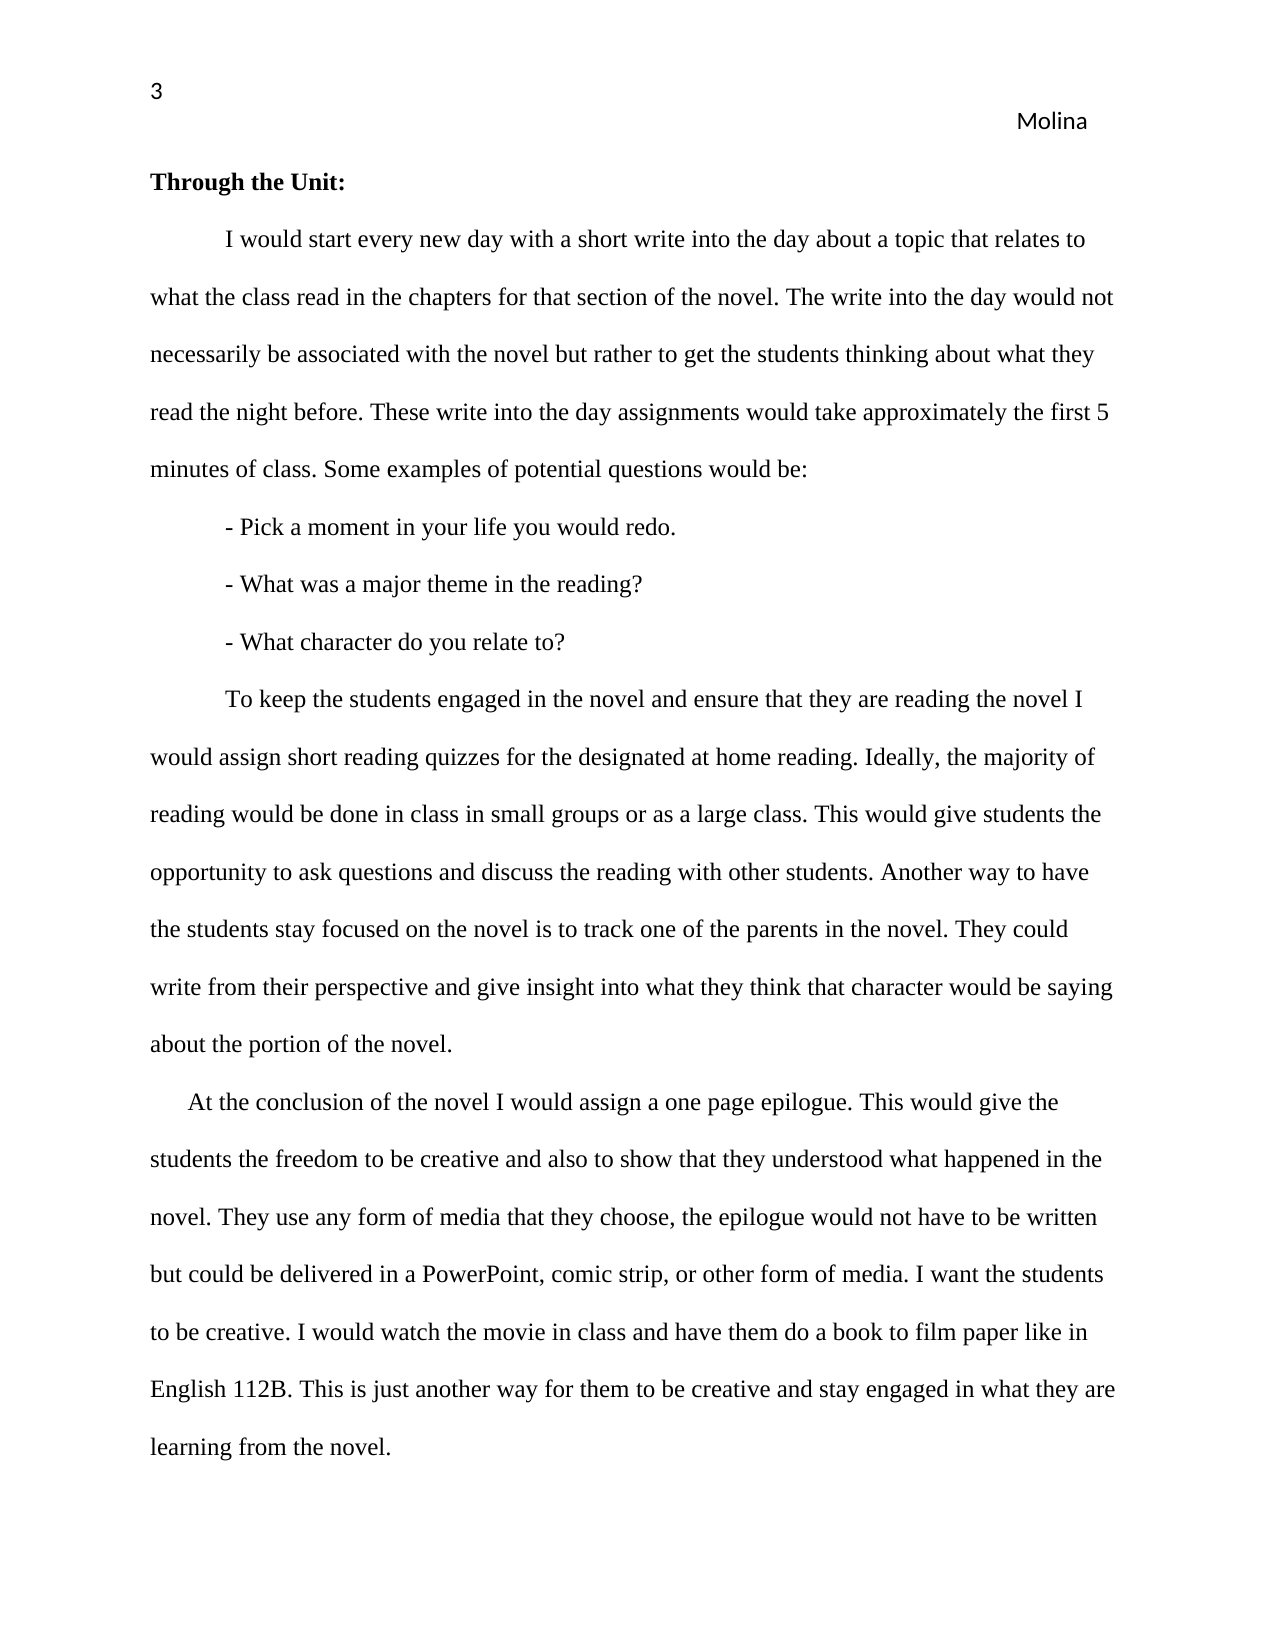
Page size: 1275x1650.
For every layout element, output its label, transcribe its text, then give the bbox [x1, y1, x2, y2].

text I would start every new day with a short write into the day about a topic that relates to what the class read in the chapters for that section of the novel. The write into the day would not necessarily be associated with the novel but rather to get the students thinking about what they read the night before. These write into the day assignments would take approximately the first 5 minutes of class. Some examples of potential questions would be: [150, 224, 1125, 483]
text At the conclusion of the novel I would assign a one page epilogue. This would give the students the freedom to be creative and also to show that they understood what happened in the novel. They use any form of media that they choose, the epilogue would not have to be written but could be delivered in a PowerPoint, comic strip, or other form of media. I want the students to be creative. I would watch the movie in class and have them do a book to film paper like in English 112B. This is just another way for them to be creative and stay engaged in what they are learning from the novel. [150, 1087, 1125, 1460]
text - What character do you relate to? [150, 627, 1125, 655]
text To keep the students engaged in the novel and ensure that they are reading the novel I would assign short reading quizzes for the designated at home reading. Ideally, the majority of reading would be done in class in small groups or as a large class. This would give students the opportunity to ask questions and discuss the reading with other students. Another way to have the students stay focused on the novel is to track one of the parents in the novel. They could write from their perspective and give insight into what they think that character would be saying about the portion of the novel. [150, 684, 1125, 1058]
text - Pick a moment in your life you would redo. [150, 512, 1125, 540]
text Through the Unit: [150, 167, 1125, 195]
text - What was a major theme in the reading? [150, 569, 1125, 598]
